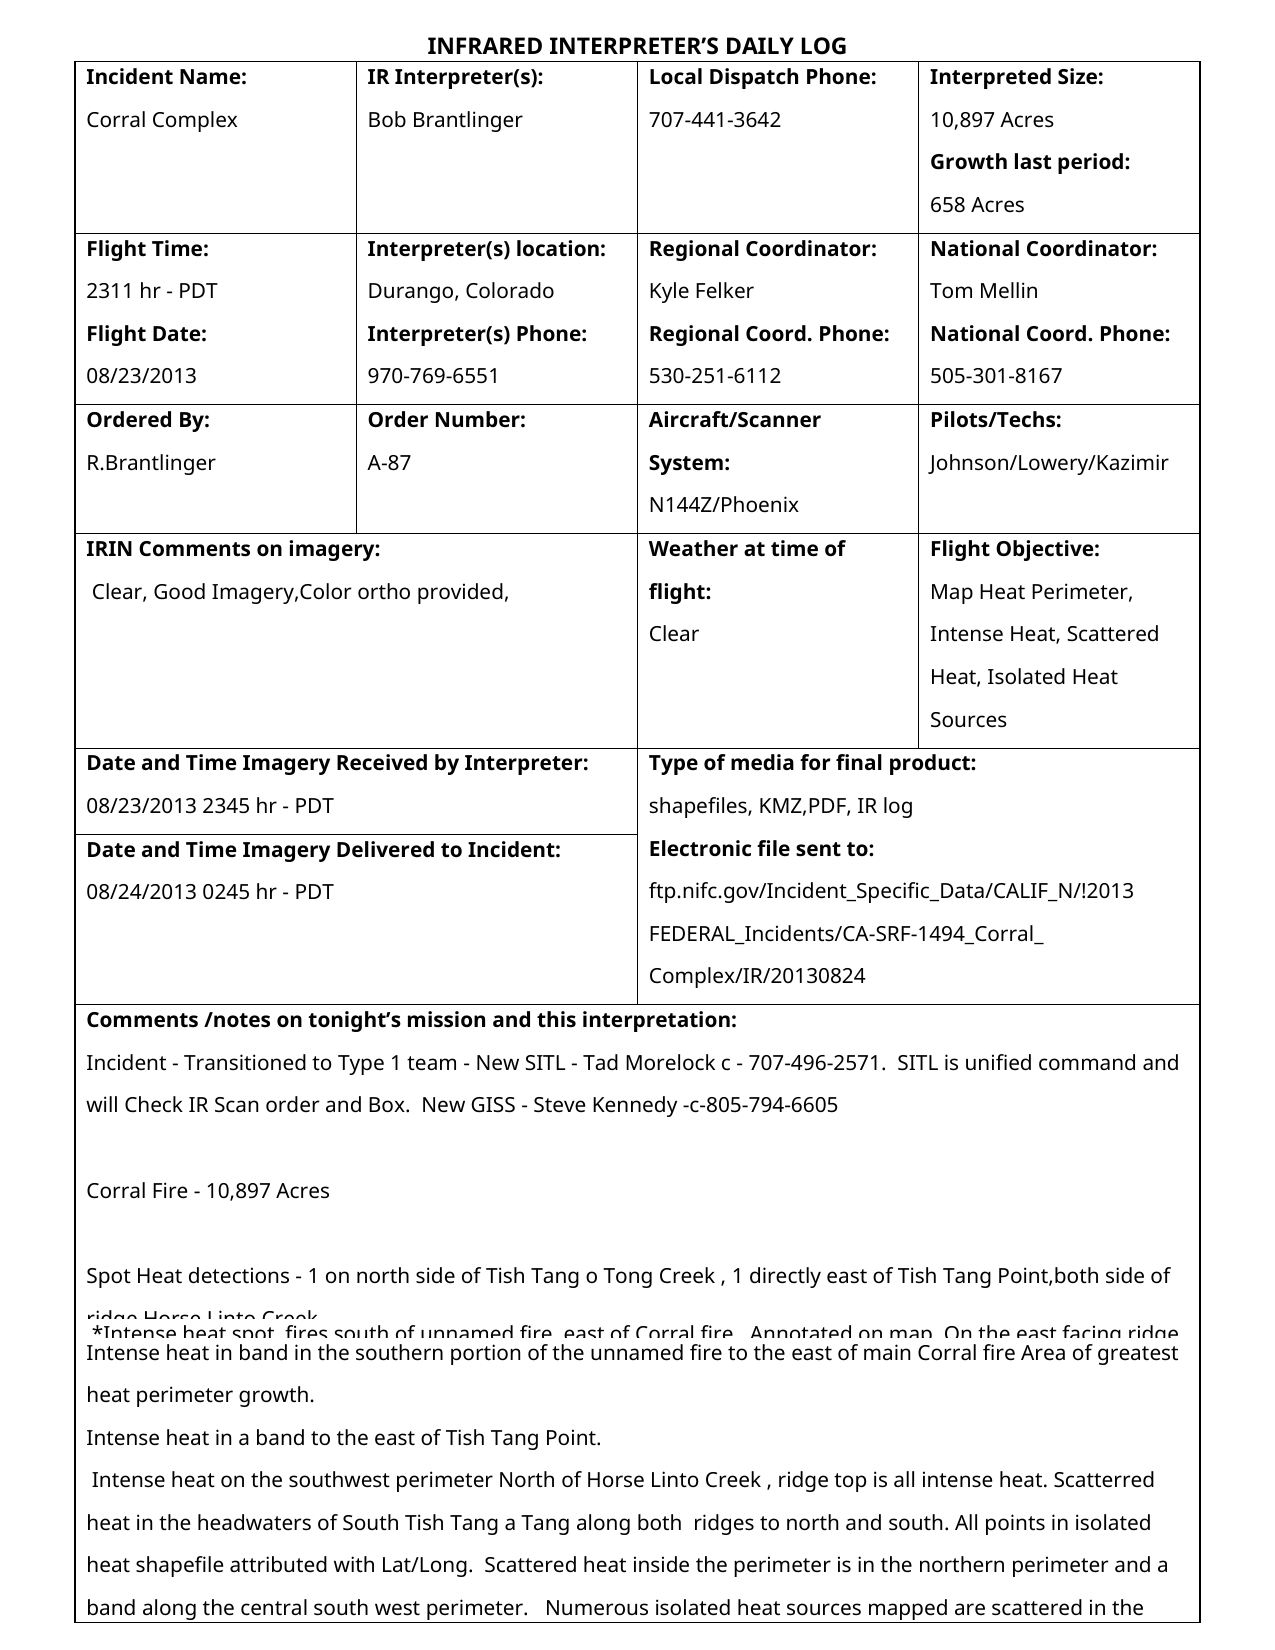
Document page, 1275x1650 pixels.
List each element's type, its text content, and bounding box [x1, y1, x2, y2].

table_header Incident Name: Corral Complex [76, 62, 356, 233]
table_header Local Dispatch Phone: 707-441-3642 [638, 62, 918, 233]
table_cell Date and Time Imagery Delivered to Incident: 08/24/2013 0245 hr - PDT [76, 835, 637, 1004]
table_cell Ordered By: R.Brantlinger [76, 405, 356, 533]
table_cell Aircraft/Scanner System: N144Z/Phoenix [638, 405, 918, 533]
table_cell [76, 1005, 1199, 1622]
table_cell Pilots/Techs: Johnson/Lowery/Kazimir [919, 405, 1199, 533]
table_cell Flight Objective: Map Heat Perimeter, Intense Heat, Scattered Heat, Isolated Heat Sources [919, 534, 1199, 747]
table_cell Interpreter(s) location: Durango, Colorado Interpreter(s) Phone: 970-769-6551 [357, 234, 637, 404]
table_cell Date and Time Imagery Received by Interpreter: 08/23/2013 2345 hr - PDT [76, 749, 637, 834]
table_cell National Coordinator: Tom Mellin National Coord. Phone: 505-301-8167 [919, 234, 1199, 404]
table_cell Order Number: A-87 [357, 405, 637, 533]
table_header Interpreted Size: 10,897 Acres Growth last period: 658 Acres [919, 62, 1199, 233]
table_cell Type of media for final product: shapefiles, KMZ,PDF, IR log Electronic file sent to: ftp.nifc.gov/Incident_Specific_Data/CALIF_N/!2013 FEDERAL_Incidents/CA-SRF-1494_Corral_ Complex/IR/20130824 [638, 749, 1199, 1004]
table_cell Regional Coordinator: Kyle Felker Regional Coord. Phone: 530-251-6112 [638, 234, 918, 404]
table_header IR Interpreter(s): Bob Brantlinger [357, 62, 637, 233]
table_cell IRIN Comments on imagery: Clear, Good Imagery,Color ortho provided, [76, 534, 637, 747]
table_cell Flight Time: 2311 hr - PDT Flight Date: 08/23/2013 [76, 234, 356, 404]
table_cell Weather at time of flight: Clear [638, 534, 918, 747]
